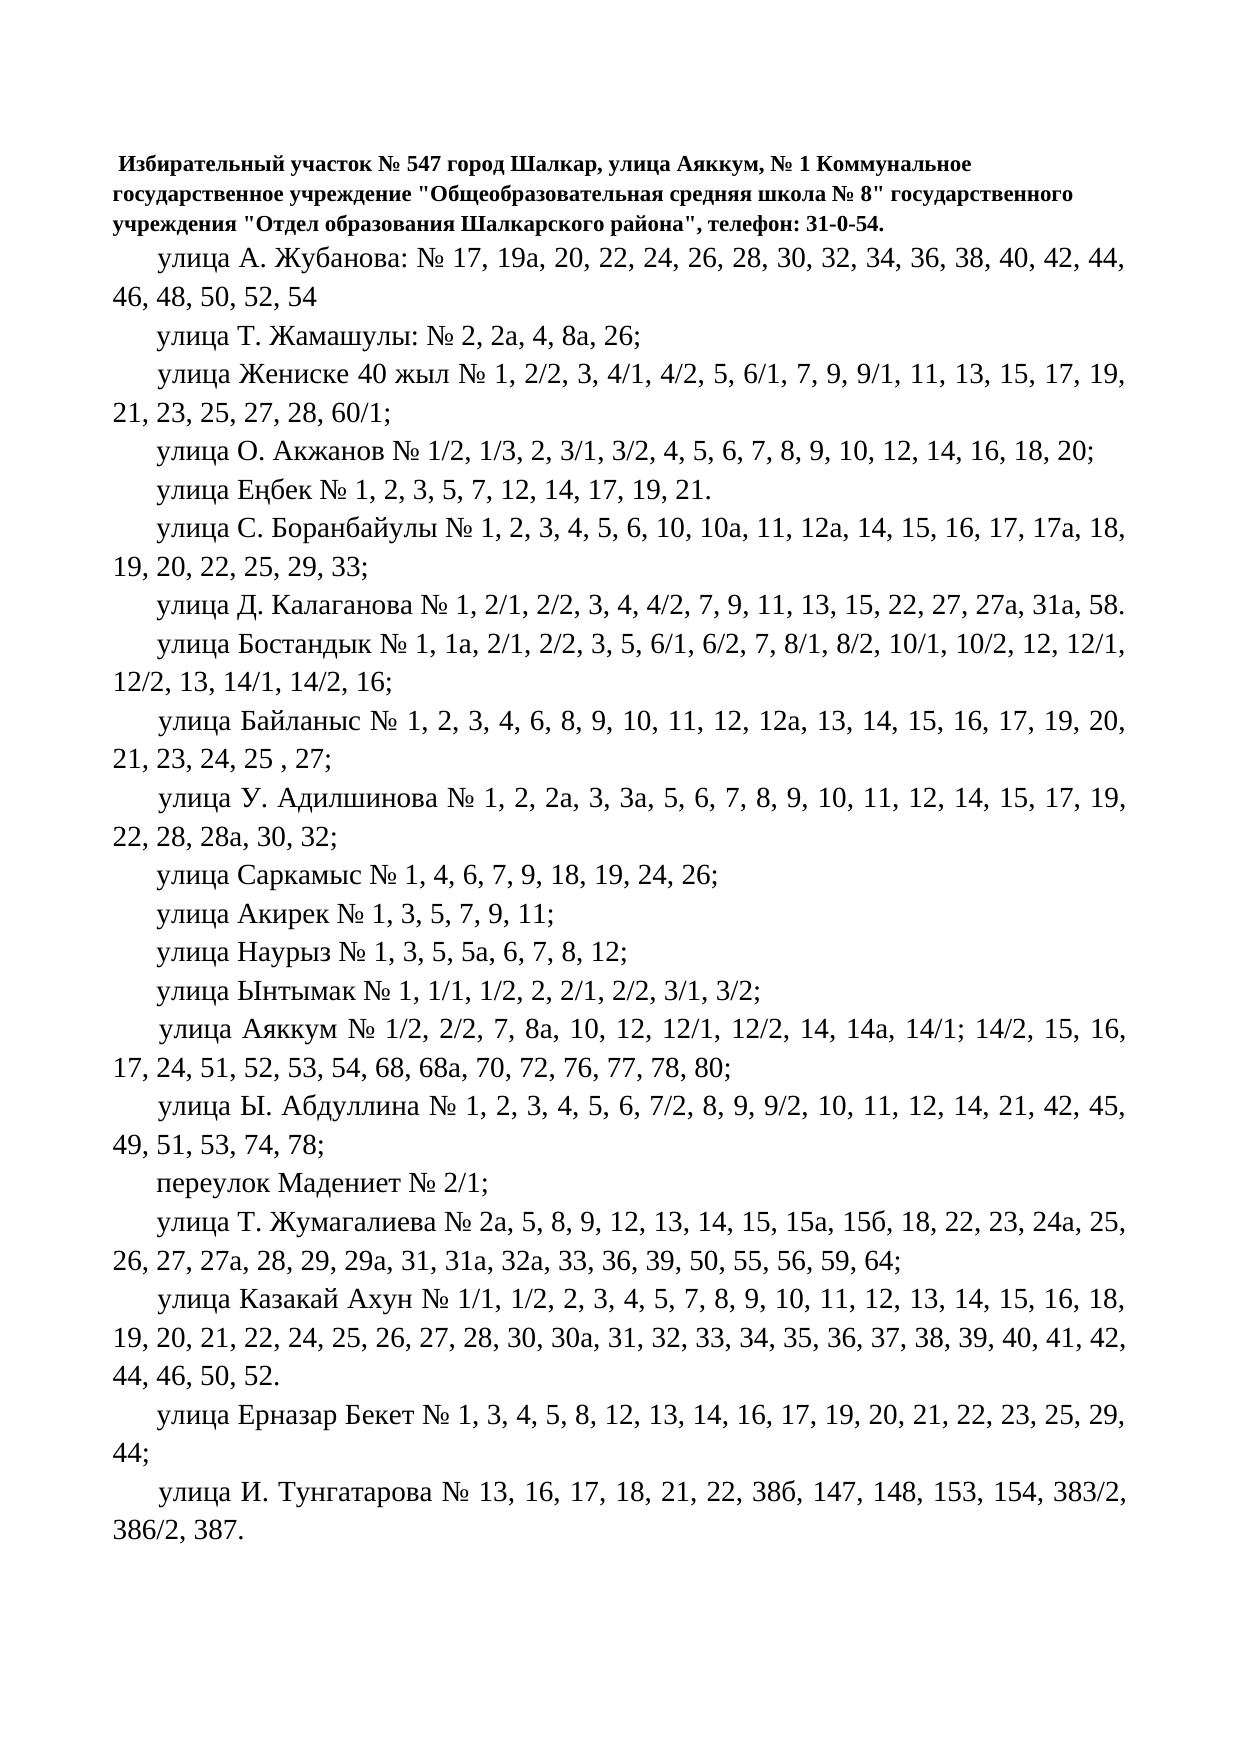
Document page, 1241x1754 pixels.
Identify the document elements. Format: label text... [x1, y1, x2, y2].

text улица А. Жубанова: № 17, 19а, 20, 22, 24, 26, 28, 30, 32, 34, 36, 38, 40, 42, 44, 46, 48, 50, 52, 54 [112, 241, 1128, 313]
text улица Жениске 40 жыл № 1, 2/2, 3, 4/1, 4/2, 5, 6/1, 7, 9, 9/1, 11, 13, 15, 17, 19, 21, 23, 25, 27, 28, 60/1; [112, 356, 1128, 428]
text улица Т. Жамашулы: № 2, 2а, 4, 8а, 26; [112, 318, 1128, 351]
text улица Д. Калаганова № 1, 2/1, 2/2, 3, 4, 4/2, 7, 9, 11, 13, 15, 22, 27, 27а, 31а, 58. [112, 587, 1128, 621]
text переулок Мадениет № 2/1; [112, 1166, 1128, 1199]
text улица Бостандык № 1, 1а, 2/1, 2/2, 3, 5, 6/1, 6/2, 7, 8/1, 8/2, 10/1, 10/2, 12, 12/1, 12/2, 13, 14/1, 14/2, 16; [112, 626, 1128, 698]
text улица Саркамыс № 1, 4, 6, 7, 9, 18, 19, 24, 26; [112, 857, 1128, 891]
text улица Еңбек № 1, 2, 3, 5, 7, 12, 14, 17, 19, 21. [112, 472, 1128, 505]
text улица Аяккум № 1/2, 2/2, 7, 8а, 10, 12, 12/1, 12/2, 14, 14а, 14/1; 14/2, 15, 16, 17, 24, 51, 52, 53, 54, 68, 68а, 70, 72, 76, 77, 78, 80; [112, 1011, 1128, 1083]
text улица С. Боранбайулы № 1, 2, 3, 4, 5, 6, 10, 10а, 11, 12а, 14, 15, 16, 17, 17а, 18, 19, 20, 22, 25, 29, 33; [112, 510, 1128, 582]
text улица О. Акжанов № 1/2, 1/3, 2, 3/1, 3/2, 4, 5, 6, 7, 8, 9, 10, 12, 14, 16, 18, 20; [112, 433, 1128, 467]
text улица Наурыз № 1, 3, 5, 5а, 6, 7, 8, 12; [112, 934, 1128, 968]
text улица У. Адилшинова № 1, 2, 2а, 3, 3а, 5, 6, 7, 8, 9, 10, 11, 12, 14, 15, 17, 19, 22, 28, 28а, 30, 32; [112, 780, 1128, 852]
text улица Ерназар Бекет № 1, 3, 4, 5, 8, 12, 13, 14, 16, 17, 19, 20, 21, 22, 23, 25, 29, 44; [112, 1397, 1128, 1469]
text улица И. Тунгатарова № 13, 16, 17, 18, 21, 22, 38б, 147, 148, 153, 154, 383/2, 386/2, 387. [112, 1474, 1128, 1546]
text улица Ынтымак № 1, 1/1, 1/2, 2, 2/1, 2/2, 3/1, 3/2; [112, 973, 1128, 1006]
text улица Ы. Абдуллина № 1, 2, 3, 4, 5, 6, 7/2, 8, 9, 9/2, 10, 11, 12, 14, 21, 42, 45, 49, 51, 53, 74, 78; [112, 1088, 1128, 1161]
text Избирательный участок № 547 город Шалкар, улица Аяккум, № 1 Коммунальное государственное учреждение "Общеобразовательная средняя школа № 8" государственного учреждения "Отдел образования Шалкарского района", телефон: 31-0-54. [112, 150, 1128, 237]
text улица Акирек № 1, 3, 5, 7, 9, 11; [112, 896, 1128, 929]
text улица Байланыс № 1, 2, 3, 4, 6, 8, 9, 10, 11, 12, 12а, 13, 14, 15, 16, 17, 19, 20, 21, 23, 24, 25 , 27; [112, 703, 1128, 775]
text улица Казакай Ахун № 1/1, 1/2, 2, 3, 4, 5, 7, 8, 9, 10, 11, 12, 13, 14, 15, 16, 18, 19, 20, 21, 22, 24, 25, 26, 27, 28, 30, 30а, 31, 32, 33, 34, 35, 36, 37, 38, 39, 40, 41, 42, 44, 46, 50, 52. [112, 1281, 1128, 1392]
text улица Т. Жумагалиева № 2а, 5, 8, 9, 12, 13, 14, 15, 15а, 15б, 18, 22, 23, 24а, 25, 26, 27, 27а, 28, 29, 29а, 31, 31а, 32а, 33, 36, 39, 50, 55, 56, 59, 64; [112, 1204, 1128, 1276]
